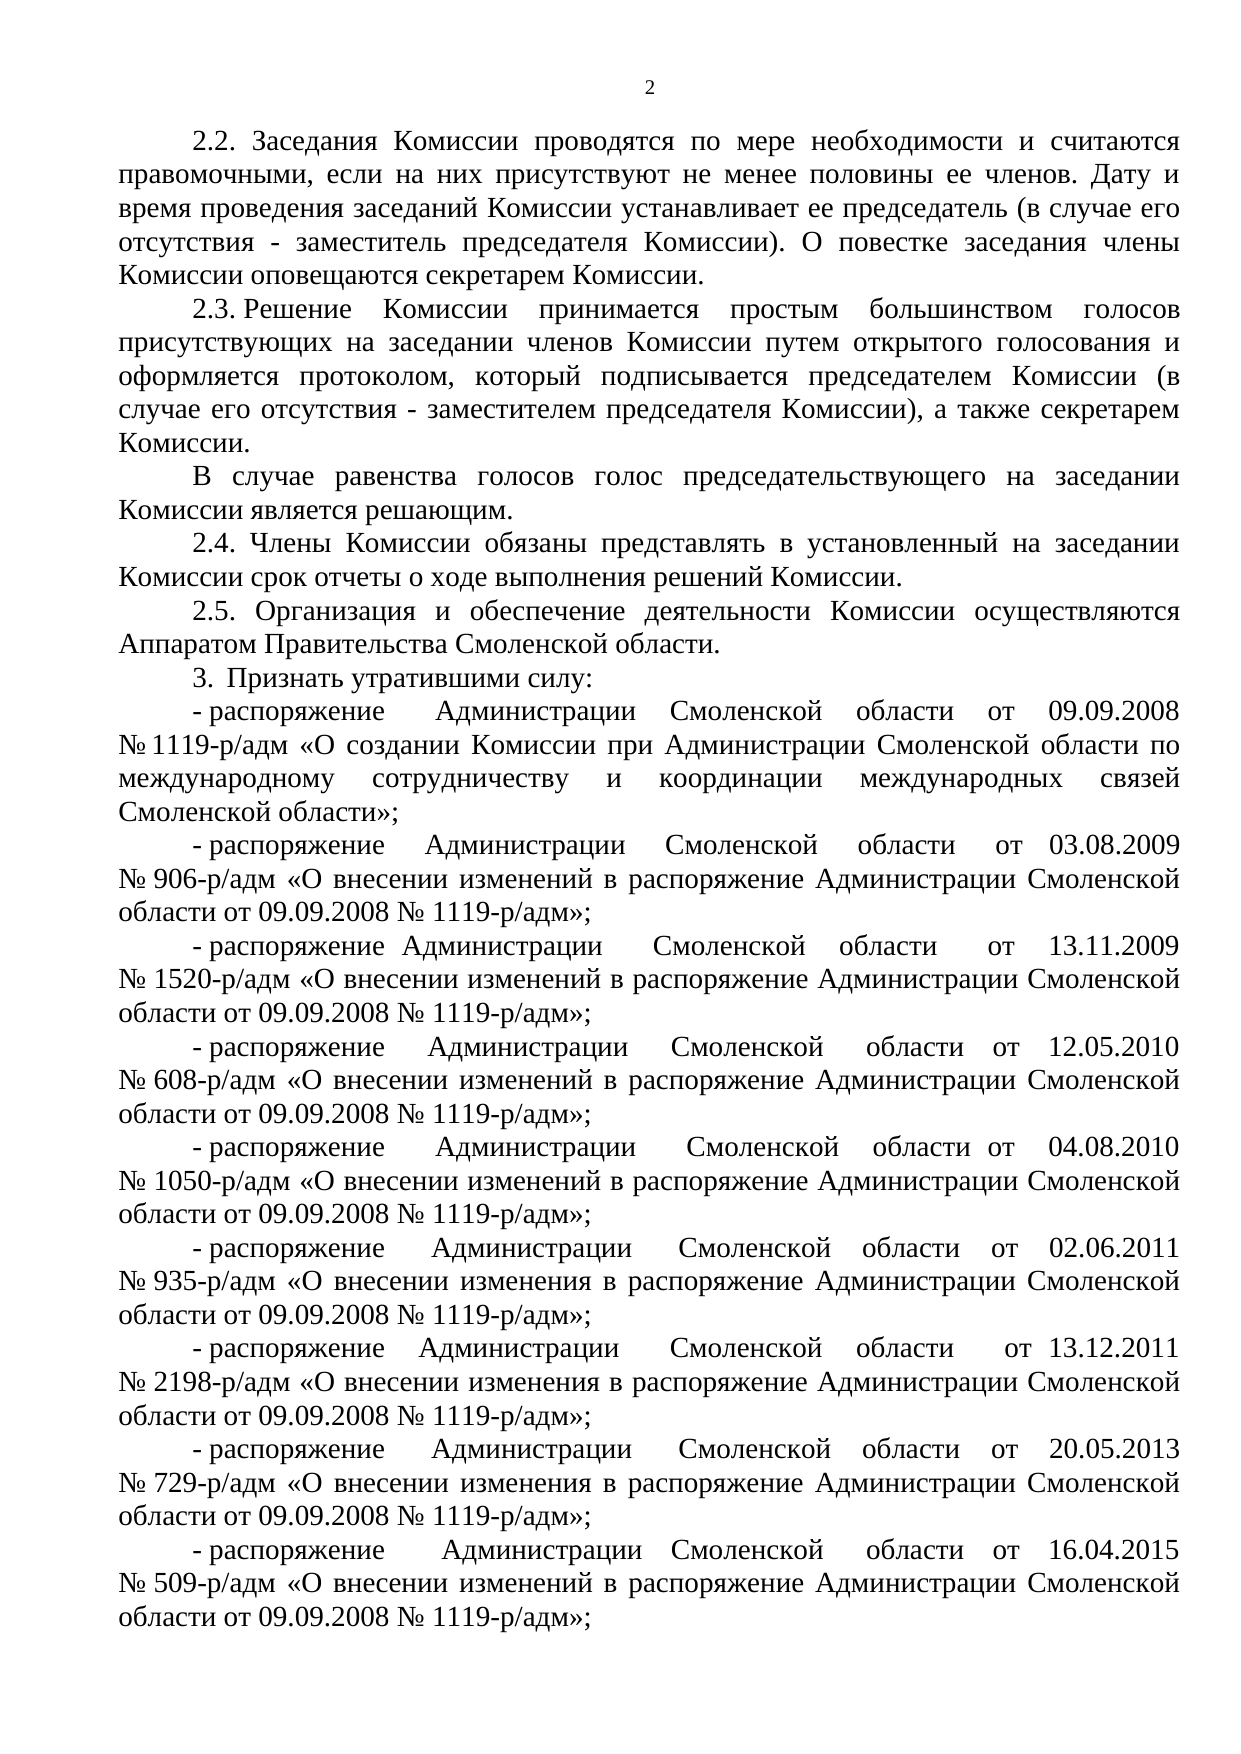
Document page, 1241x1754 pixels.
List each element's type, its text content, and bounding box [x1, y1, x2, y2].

text В случае равенства голосов голос председательствующего на заседании Комиссии является решающим. [118, 458, 1181, 526]
text - распоряжение Администрации Смоленской области от 03.08.2009 № 906-р/адм «О внесении изменений в распоряжение Администрации Смоленской области от 09.09.2008 № 1119-р/адм»; [118, 827, 1181, 928]
text - распоряжение Администрации Смоленской области от 04.08.2010 № 1050-р/адм «О внесении изменений в распоряжение Администрации Смоленской области от 09.09.2008 № 1119-р/адм»; [118, 1129, 1181, 1230]
text - распоряжение Администрации Смоленской области от 12.05.2010 № 608-р/адм «О внесении изменений в распоряжение Администрации Смоленской области от 09.09.2008 № 1119-р/адм»; [118, 1029, 1181, 1129]
text 2.3. Решение Комиссии принимается простым большинством голосов присутствующих на заседании членов Комиссии путем открытого голосования и оформляется протоколом, который подписывается председателем Комиссии (в случае его отсутствия - заместителем председателя Комиссии), а также секретарем Комиссии. [118, 291, 1181, 458]
text - распоряжение Администрации Смоленской области от 20.05.2013 № 729-р/адм «О внесении изменения в распоряжение Администрации Смоленской области от 09.09.2008 № 1119-р/адм»; [118, 1431, 1181, 1532]
text 3. Признать утратившими силу: [118, 660, 1181, 693]
text 2.4. Члены Комиссии обязаны представлять в установленный на заседании Комиссии срок отчеты о ходе выполнения решений Комиссии. [118, 526, 1181, 593]
text - распоряжение Администрации Смоленской области от 02.06.2011 № 935-р/адм «О внесении изменения в распоряжение Администрации Смоленской области от 09.09.2008 № 1119-р/адм»; [118, 1230, 1181, 1331]
text 2.2. Заседания Комиссии проводятся по мере необходимости и считаются правомочными, если на них присутствуют не менее половины ее членов. Дату и время проведения заседаний Комиссии устанавливает ее председатель (в случае его отсутствия - заместитель председателя Комиссии). О повестке заседания члены Комиссии оповещаются секретарем Комиссии. [118, 123, 1181, 291]
text - распоряжение Администрации Смоленской области от 13.12.2011 № 2198-р/адм «О внесении изменения в распоряжение Администрации Смоленской области от 09.09.2008 № 1119-р/адм»; [118, 1331, 1181, 1431]
text 2.5. Организация и обеспечение деятельности Комиссии осуществляются Аппаратом Правительства Смоленской области. [118, 593, 1181, 660]
text - распоряжение Администрации Смоленской области от 13.11.2009 № 1520-р/адм «О внесении изменений в распоряжение Администрации Смоленской области от 09.09.2008 № 1119-р/адм»; [118, 928, 1181, 1029]
text - распоряжение Администрации Смоленской области от 09.09.2008 № 1119-р/адм «О создании Комиссии при Администрации Смоленской области по международному сотрудничеству и координации международных связей Смоленской области»; [118, 693, 1181, 827]
text - распоряжение Администрации Смоленской области от 16.04.2015 № 509-р/адм «О внесении изменений в распоряжение Администрации Смоленской области от 09.09.2008 № 1119-р/адм»; [118, 1532, 1181, 1632]
